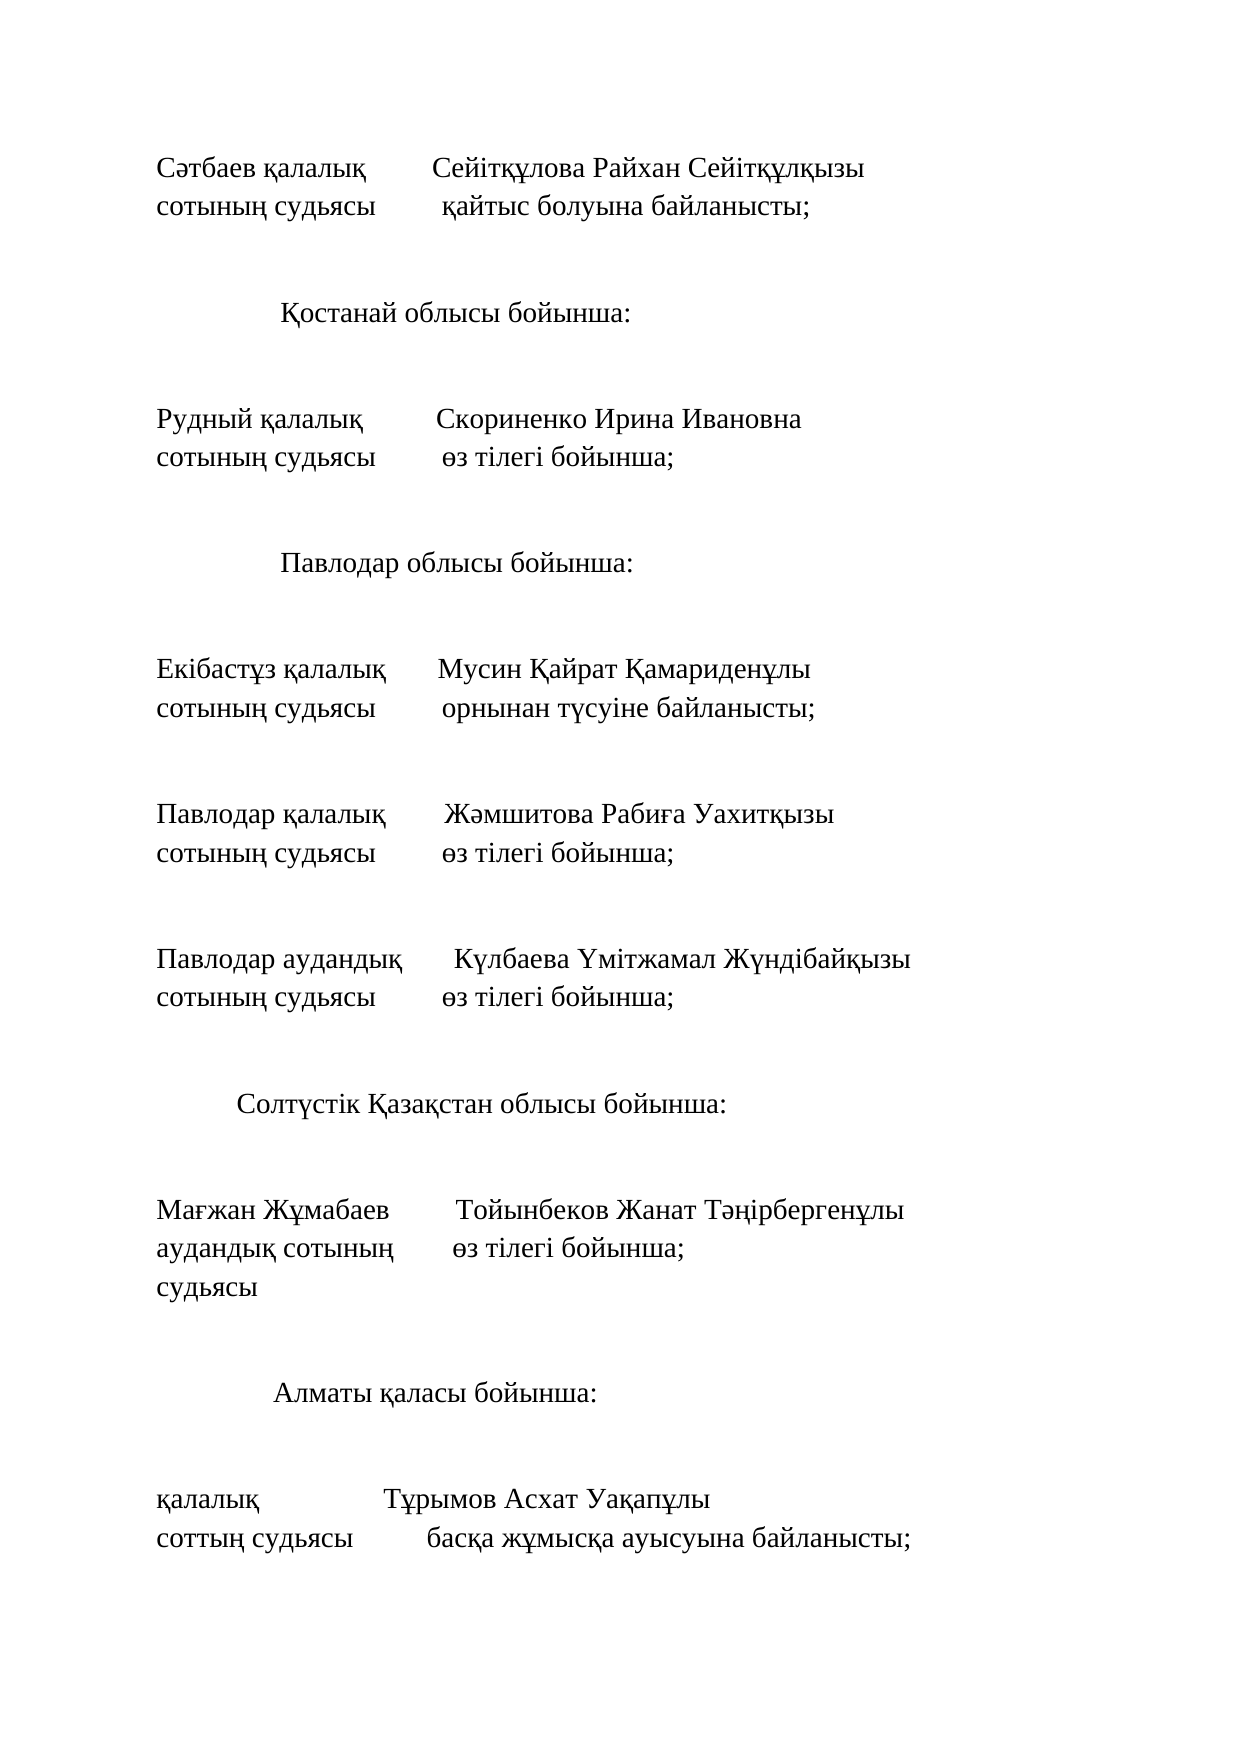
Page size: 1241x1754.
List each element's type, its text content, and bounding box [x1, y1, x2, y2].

text Қостанай облысы бойынша: [112, 295, 1128, 328]
text Сәтбаев қалалық Сейітқұлова Райхан Сейітқұлқызы [112, 150, 1128, 183]
text Мағжан Жұмабаев Тойынбеков Жанат Тәңірбергенұлы [112, 1192, 1128, 1225]
text Алматы қаласы бойынша: [112, 1375, 1128, 1409]
text Солтүстік Қазақстан облысы бойынша: [112, 1086, 1128, 1119]
text сотының судьясы өз тілегі бойынша; [112, 835, 1128, 868]
text аудандық сотының өз тілегі бойынша; [112, 1230, 1128, 1264]
text Рудный қалалық Скориненко Ирина Ивановна [112, 401, 1128, 434]
text сотының судьясы қайтыс болуына байланысты; [112, 188, 1128, 222]
text сотының судьясы өз тілегі бойынша; [112, 979, 1128, 1013]
text соттың судьясы басқа жұмысқа ауысуына байланысты; [112, 1520, 1128, 1553]
text Павлодар қалалық Жәмшитова Рабиға Уахитқызы [112, 796, 1128, 830]
text Екібастұз қалалық Мусин Қайрат Қамариденұлы [112, 652, 1128, 685]
text судьясы [112, 1269, 1128, 1302]
text қалалық Тұрымов Асхат Уақапұлы [112, 1481, 1128, 1515]
text сотының судьясы өз тілегі бойынша; [112, 439, 1128, 473]
text Павлодар облысы бойынша: [112, 546, 1128, 579]
text Павлодар аудандық Күлбаева Үмітжамал Жүндібайқызы [112, 941, 1128, 974]
text сотының судьясы орнынан түсуіне байланысты; [112, 690, 1128, 724]
